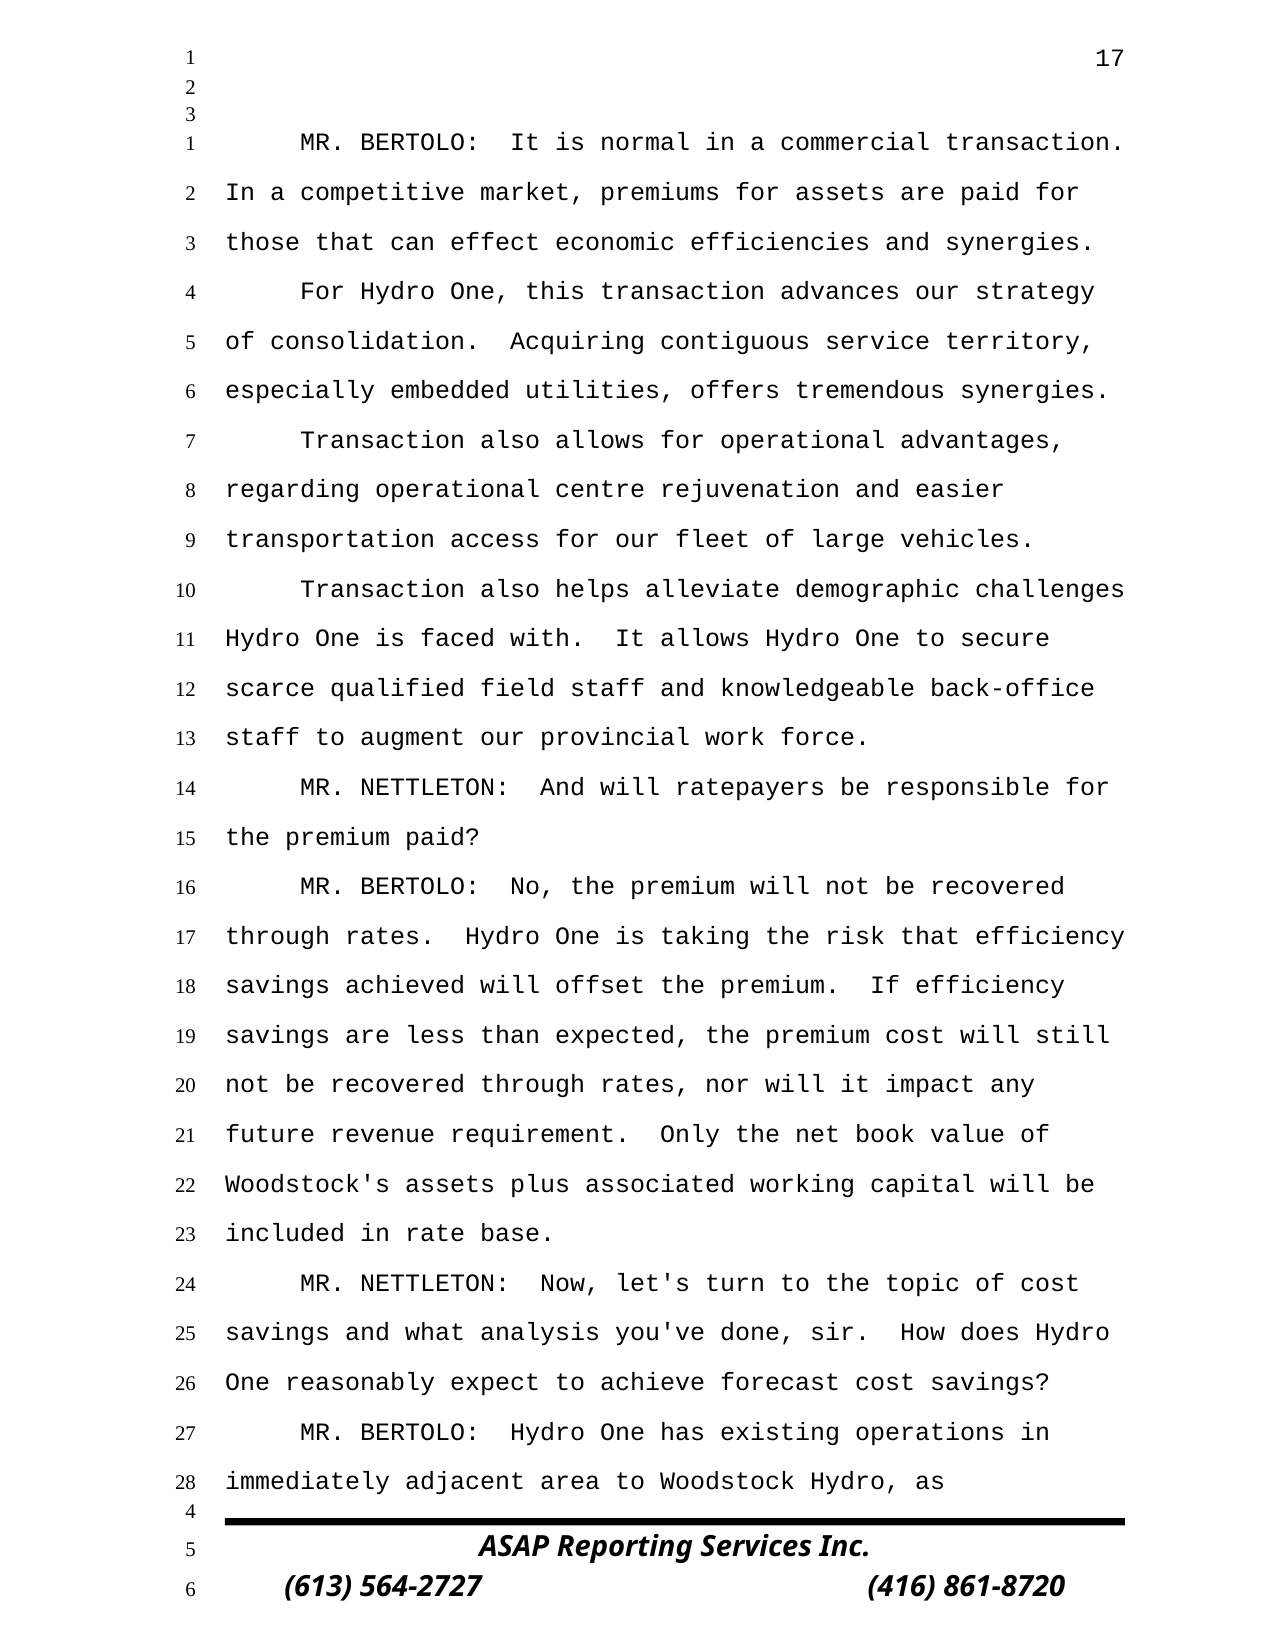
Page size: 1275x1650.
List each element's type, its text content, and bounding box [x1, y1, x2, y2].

text MR. NETTLETON: And will ratepayers be responsible for the premium paid? [225, 774, 1125, 852]
text MR. NETTLETON: Now, let's turn to the topic of cost savings and what analysis you've done, sir. How does Hydro One reasonably expect to achieve forecast cost savings? [225, 1270, 1125, 1398]
text Transaction also helps alleviate demographic challenges Hydro One is faced with. It allows Hydro One to secure scarce qualified field staff and knowledgeable back-office staff to augment our provincial work force. [225, 576, 1125, 753]
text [225, 1419, 1125, 1497]
text Transaction also allows for operational advantages, regarding operational centre rejuvenation and easier transportation access for our fleet of large vehicles. [225, 427, 1125, 555]
text MR. BERTOLO: No, the premium will not be recovered through rates. Hydro One is taking the risk that efficiency savings achieved will offset the premium. If efficiency savings are less than expected, the premium cost will still not be recovered through rates, nor will it impact any future revenue requirement. Only the net book value of Woodstock's assets plus associated working capital will be included in rate base. [225, 874, 1125, 1249]
text For Hydro One, this transaction advances our strategy of consolidation. Acquiring contiguous service territory, especially embedded utilities, offers tremendous synergies. [225, 279, 1125, 406]
text MR. BERTOLO: It is normal in a commercial transaction. In a competitive market, premiums for assets are paid for those that can effect economic efficiencies and synergies. [225, 130, 1125, 257]
